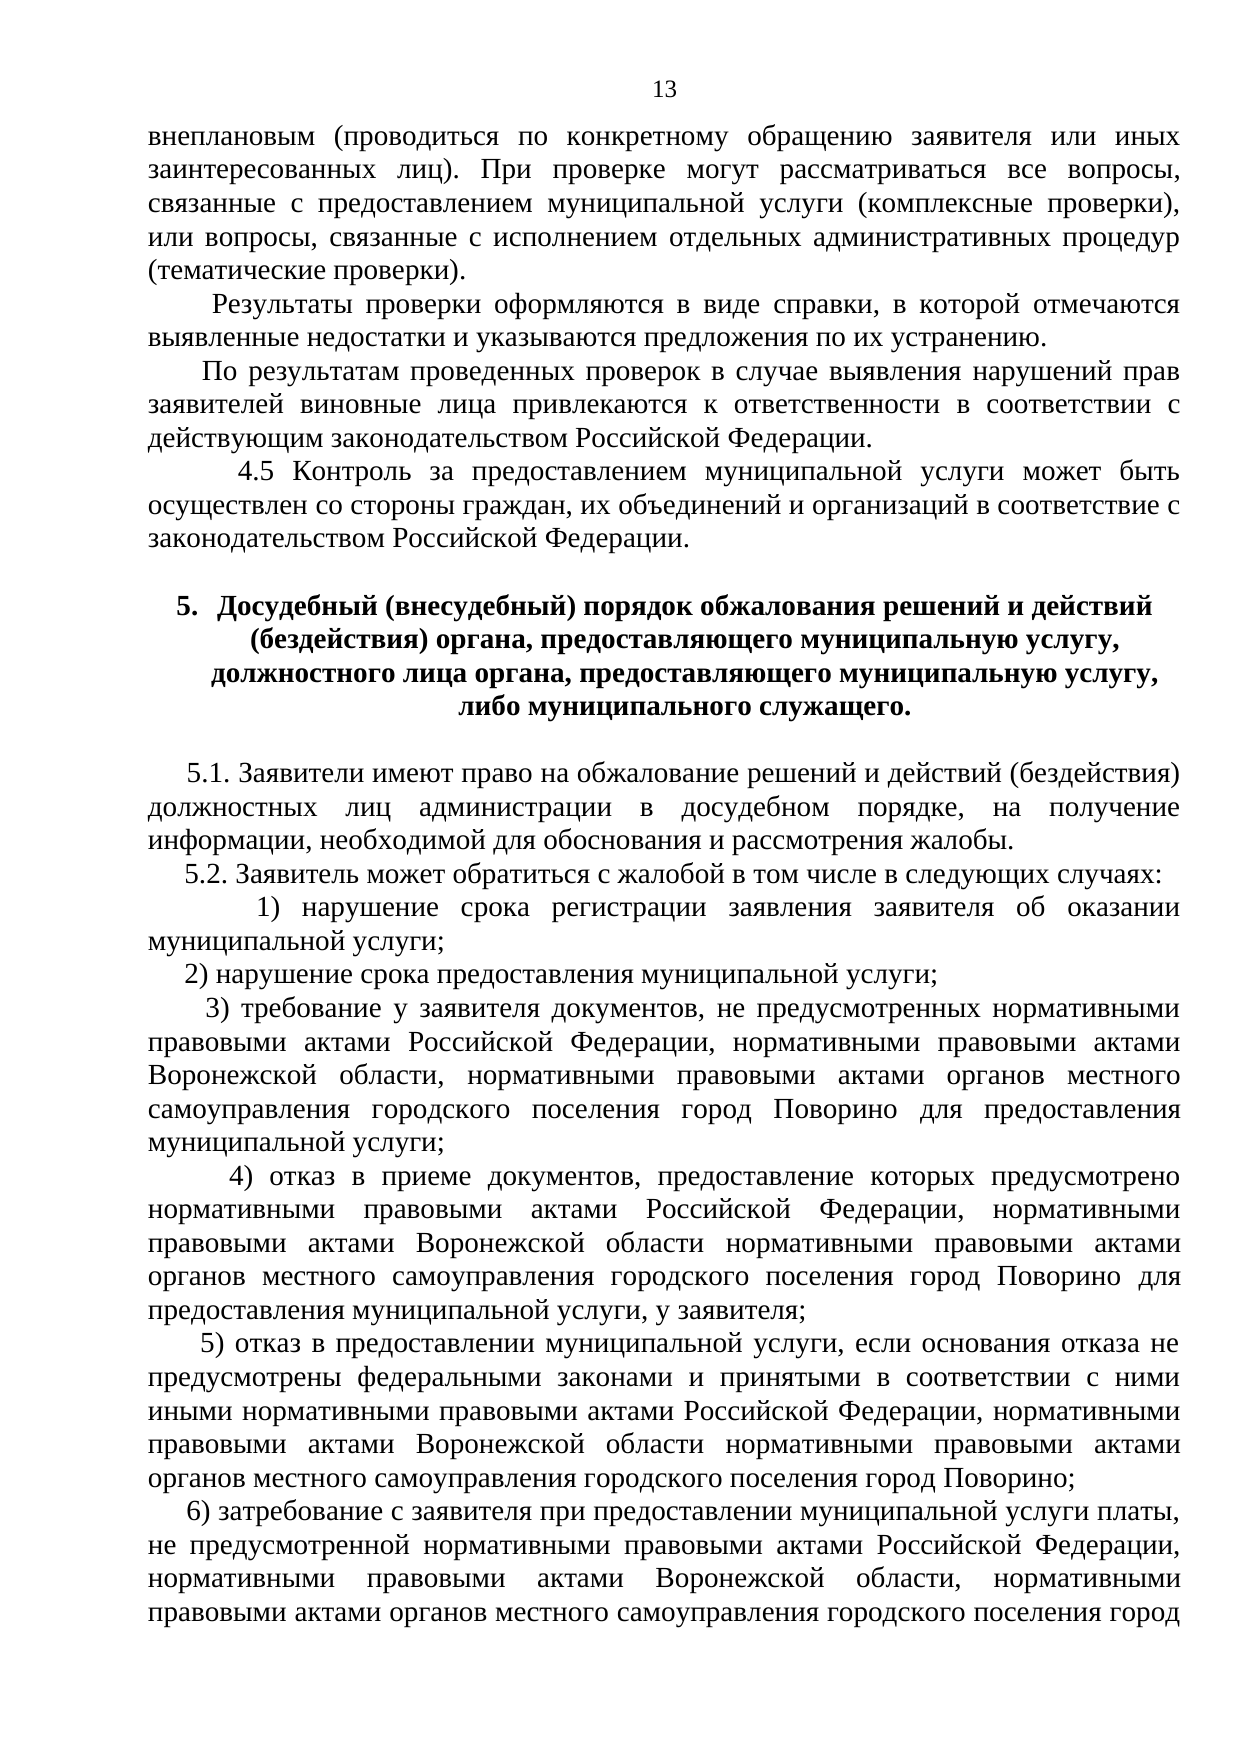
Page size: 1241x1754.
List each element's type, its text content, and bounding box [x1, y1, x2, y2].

text 4) отказ в приеме документов, предоставление которых предусмотрено нормативными правовыми актами Российской Федерации, нормативными правовыми актами Воронежской области нормативными правовыми актами органов местного самоуправления городского поселения город Поворино для предоставления муниципальной услуги, у заявителя; [148, 1158, 1181, 1326]
text Результаты проверки оформляются в виде справки, в которой отмечаются выявленные недостатки и указываются предложения по их устранению. [148, 286, 1181, 353]
text 4.5 Контроль за предоставлением муниципальной услуги может быть осуществлен со стороны граждан, их объединений и организаций в соответствие с законодательством Российской Федерации. [148, 453, 1181, 554]
text 5) отказ в предоставлении муниципальной услуги, если основания отказа не предусмотрены федеральными законами и принятыми в соответствии с ними иными нормативными правовыми актами Российской Федерации, нормативными правовыми актами Воронежской области нормативными правовыми актами органов местного самоуправления городского поселения город Поворино; [148, 1326, 1181, 1493]
list Досудебный (внесудебный) порядок обжалования решений и действий (бездействия) органа, предоставляющего муниципальную услугу, должностного лица органа, предоставляющего муниципальную услугу, либо муниципального служащего. [148, 588, 1181, 722]
text 2) нарушение срока предоставления муниципальной услуги; [148, 957, 1181, 990]
text 1) нарушение срока регистрации заявления заявителя об оказании муниципальной услуги; [148, 889, 1181, 957]
text 5.1. Заявители имеют право на обжалование решений и действий (бездействия) должностных лиц администрации в досудебном порядке, на получение информации, необходимой для обоснования и рассмотрения жалобы. [148, 755, 1181, 856]
text 3) требование у заявителя документов, не предусмотренных нормативными правовыми актами Российской Федерации, нормативными правовыми актами Воронежской области, нормативными правовыми актами органов местного самоуправления городского поселения город Поворино для предоставления муниципальной услуги; [148, 990, 1181, 1158]
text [148, 1493, 1181, 1627]
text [148, 118, 1181, 286]
text По результатам проведенных проверок в случае выявления нарушений прав заявителей виновные лица привлекаются к ответственности в соответствии с действующим законодательством Российской Федерации. [148, 353, 1181, 453]
text 5.2. Заявитель может обратиться с жалобой в том числе в следующих случаях: [148, 856, 1181, 889]
